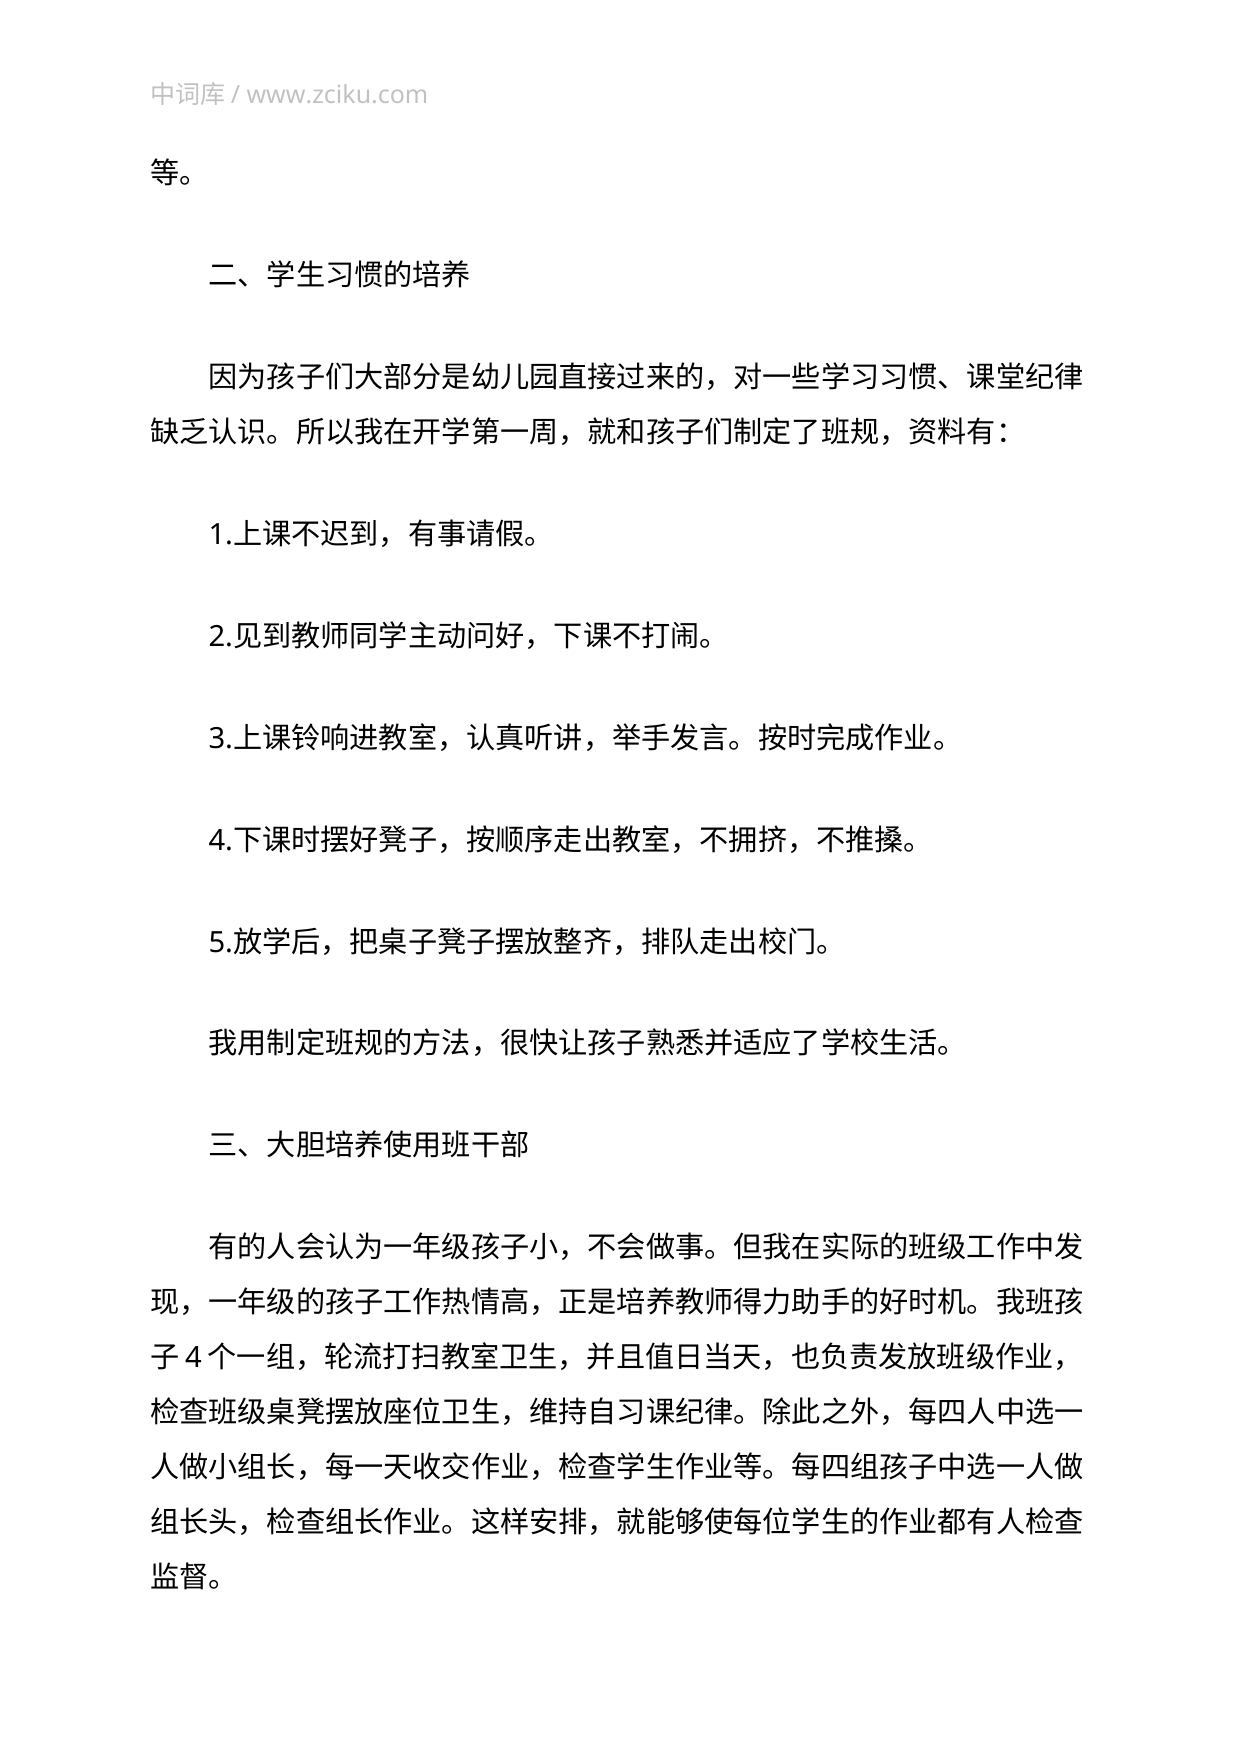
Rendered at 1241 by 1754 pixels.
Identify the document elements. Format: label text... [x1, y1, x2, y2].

text 4.下课时摆好凳子，按顺序走出教室，不拥挤，不推搡。 [150, 816, 1090, 858]
text 3.上课铃响进教室，认真听讲，举手发言。按时完成作业。 [150, 714, 1090, 757]
text 有的人会认为一年级孩子小，不会做事。但我在实际的班级工作中发现，一年级的孩子工作热情高，正是培养教师得力助手的好时机。我班孩子4个一组，轮流打扫教室卫生，并且值日当天，也负责发放班级作业，检查班级桌凳摆放座位卫生，维持自习课纪律。除此之外，每四人中选一人做小组长，每一天收交作业，检查学生作业等。每四组孩子中选一人做组长头，检查组长作业。这样安排，就能够使每位学生的作业都有人检查监督。 [150, 1224, 1090, 1595]
text 三、大胆培养使用班干部 [150, 1122, 1090, 1164]
text 我用制定班规的方法，很快让孩子熟悉并适应了学校生活。 [150, 1020, 1090, 1062]
text 二、学生习惯的培养 [150, 252, 1090, 294]
text 因为孩子们大部分是幼儿园直接过来的，对一些学习习惯、课堂纪律缺乏认识。所以我在开学第一周，就和孩子们制定了班规，资料有： [150, 353, 1090, 451]
text 2.见到教师同学主动问好，下课不打闹。 [150, 612, 1090, 654]
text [150, 150, 1090, 192]
text 5.放学后，把桌子凳子摆放整齐，排队走出校门。 [150, 918, 1090, 961]
text 1.上课不迟到，有事请假。 [150, 510, 1090, 553]
